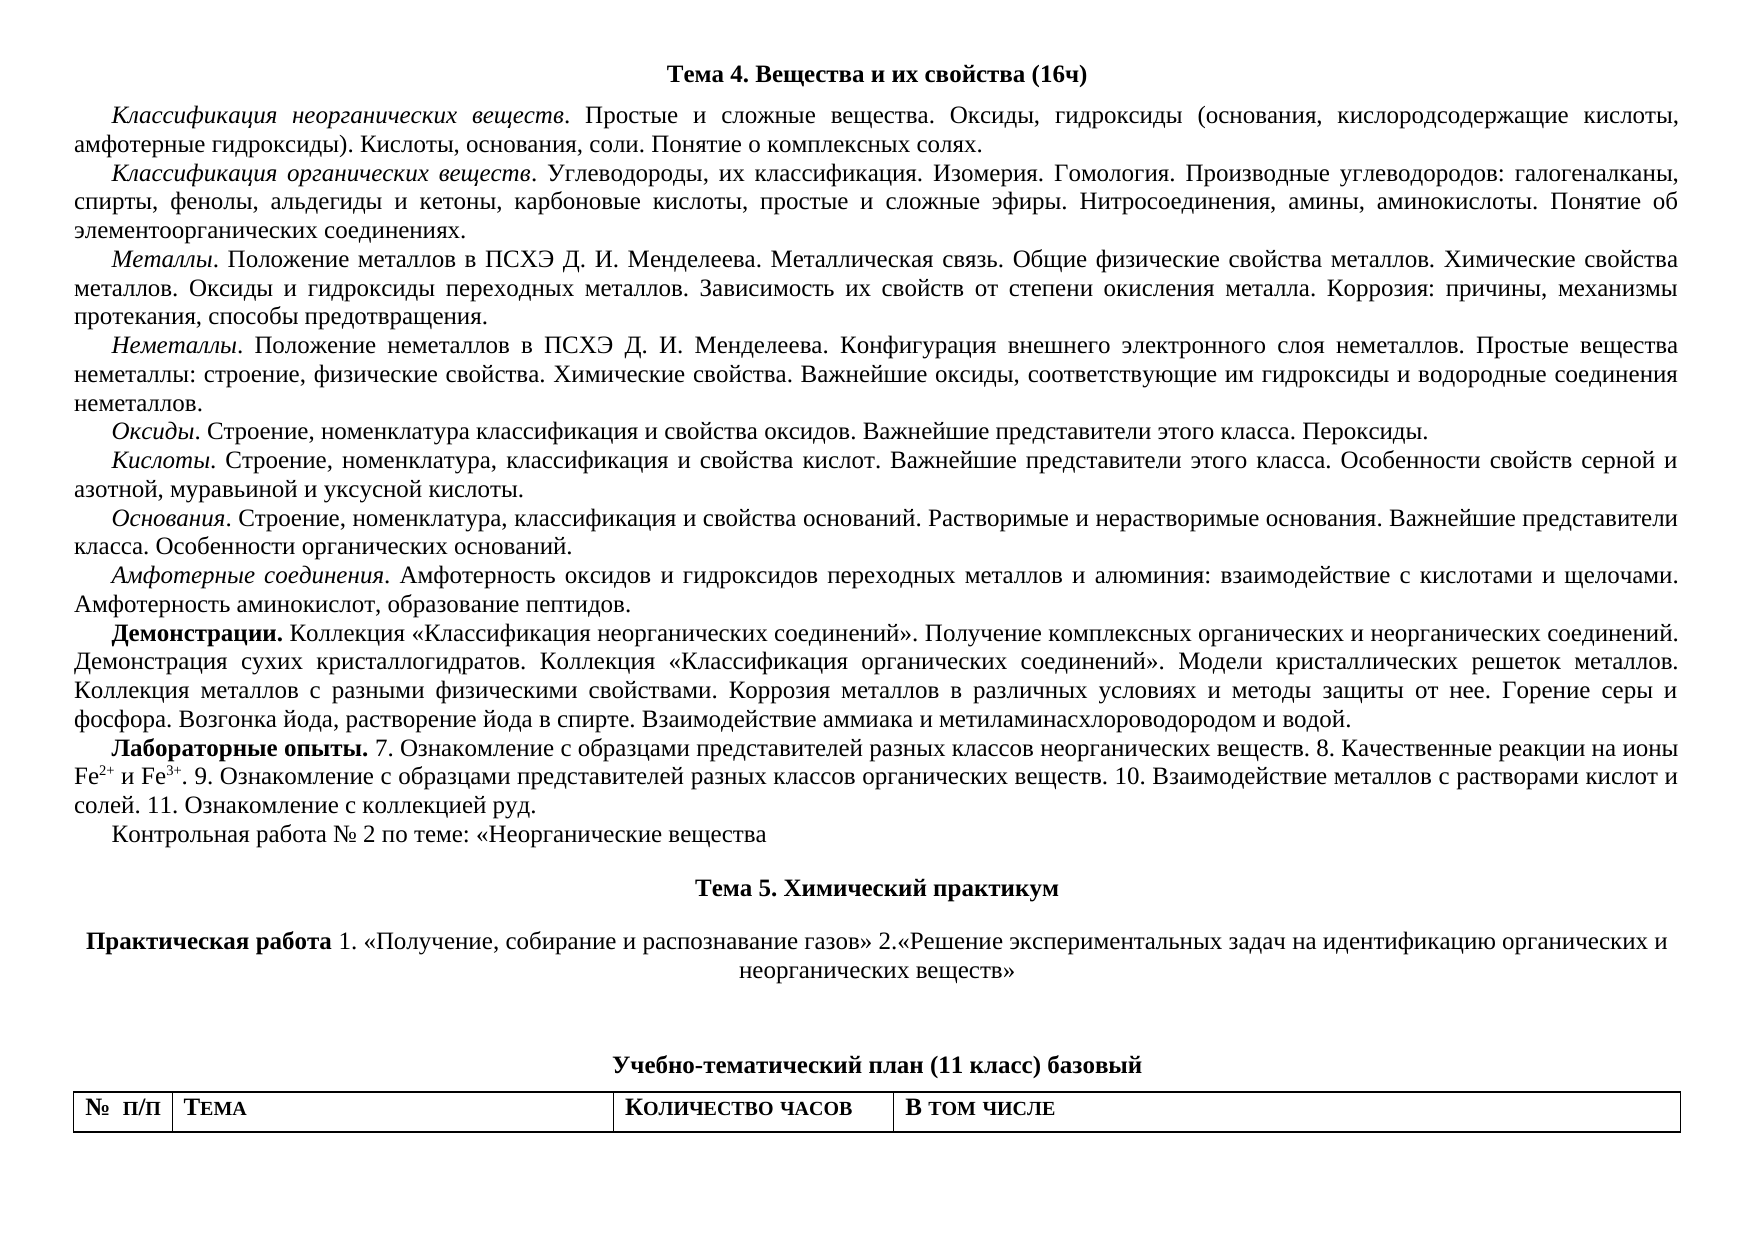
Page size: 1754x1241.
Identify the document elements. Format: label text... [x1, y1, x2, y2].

text Тема 4. Вещества и их свойства (16ч) [74, 59, 1680, 88]
text Металлы. Положение металлов в ПСХЭ Д. И. Менделеева. Металлическая связь. Общие физические свойства металлов. Химические свойства металлов. Оксиды и гидроксиды переходных металлов. Зависимость их свойств от степени окисления металла. Коррозия: причины, механизмы протекания, способы предотвращения. [74, 244, 1680, 330]
text Тема 5. Химический практикум [74, 873, 1680, 901]
text Лабораторные опыты. 7. Ознакомление с образцами представителей разных классов неорганических веществ. 8. Качественные реакции на ионы Fe2+ и Fe3+. 9. Ознакомление с образцами представителей разных классов органических веществ. 10. Взаимодействие металлов с растворами кислот и солей. 11. Ознакомление с коллекцией руд. [74, 733, 1680, 819]
text Неметаллы. Положение неметаллов в ПСХЭ Д. И. Менделеева. Конфигурация внешнего электронного слоя неметаллов. Простые вещества неметаллы: строение, физические свойства. Химические свойства. Важнейшие оксиды, соответствующие им гидроксиды и водородные соединения неметаллов. [74, 330, 1680, 416]
table_header В том числе [894, 1093, 1680, 1131]
text Амфотерные соединения. Амфотерность оксидов и гидроксидов переходных металлов и алюминия: взаимодействие с кислотами и щелочами. Амфотерность аминокислот, образование пептидов. [74, 560, 1680, 618]
text Основания. Строение, номенклатура, классификация и свойства оснований. Растворимые и нерастворимые основания. Важнейшие представители класса. Особенности органических оснований. [74, 503, 1680, 560]
text Учебно-тематический план (11 класс) базовый [74, 1050, 1680, 1079]
text Оксиды. Строение, номенклатура классификация и свойства оксидов. Важнейшие представители этого класса. Пероксиды. [74, 416, 1680, 445]
text Классификация неорганических веществ. Простые и сложные вещества. Оксиды, гидроксиды (основания, кислородсодержащие кислоты, амфотерные гидроксиды). Кислоты, основания, соли. Понятие о комплексных солях. [74, 100, 1680, 158]
text Практическая работа 1. «Получение, собирание и распознавание газов» 2.«Решение экспериментальных задач на идентификацию органических и неорганических веществ» [74, 926, 1680, 984]
table_header Тема [173, 1093, 613, 1131]
text Кислоты. Строение, номенклатура, классификация и свойства кислот. Важнейшие представители этого класса. Особенности свойств серной и азотной, муравьиной и уксусной кислоты. [74, 445, 1680, 503]
table_header № п/п [74, 1093, 172, 1131]
text Контрольная работа № 2 по теме: «Неорганические вещества [74, 819, 1680, 848]
table_header Количество часов [614, 1093, 893, 1131]
text Демонстрации. Коллекция «Классификация неорганических соединений». Получение комплексных органических и неорганических соединений. Демонстрация сухих кристаллогидратов. Коллекция «Классификация органических соединений». Модели кристаллических решеток металлов. Коллекция металлов с разными физическими свойствами. Коррозия металлов в различных условиях и методы защиты от нее. Горение серы и фосфора. Возгонка йода, растворение йода в спирте. Взаимодействие аммиака и метиламинасхлороводородом и водой. [74, 618, 1680, 733]
text Классификация органических веществ. Углеводороды, их классификация. Изомерия. Гомология. Производные углеводородов: галогеналканы, спирты, фенолы, альдегиды и кетоны, карбоновые кислоты, простые и сложные эфиры. Нитросоединения, амины, аминокислоты. Понятие об элементоорганических соединениях. [74, 158, 1680, 244]
